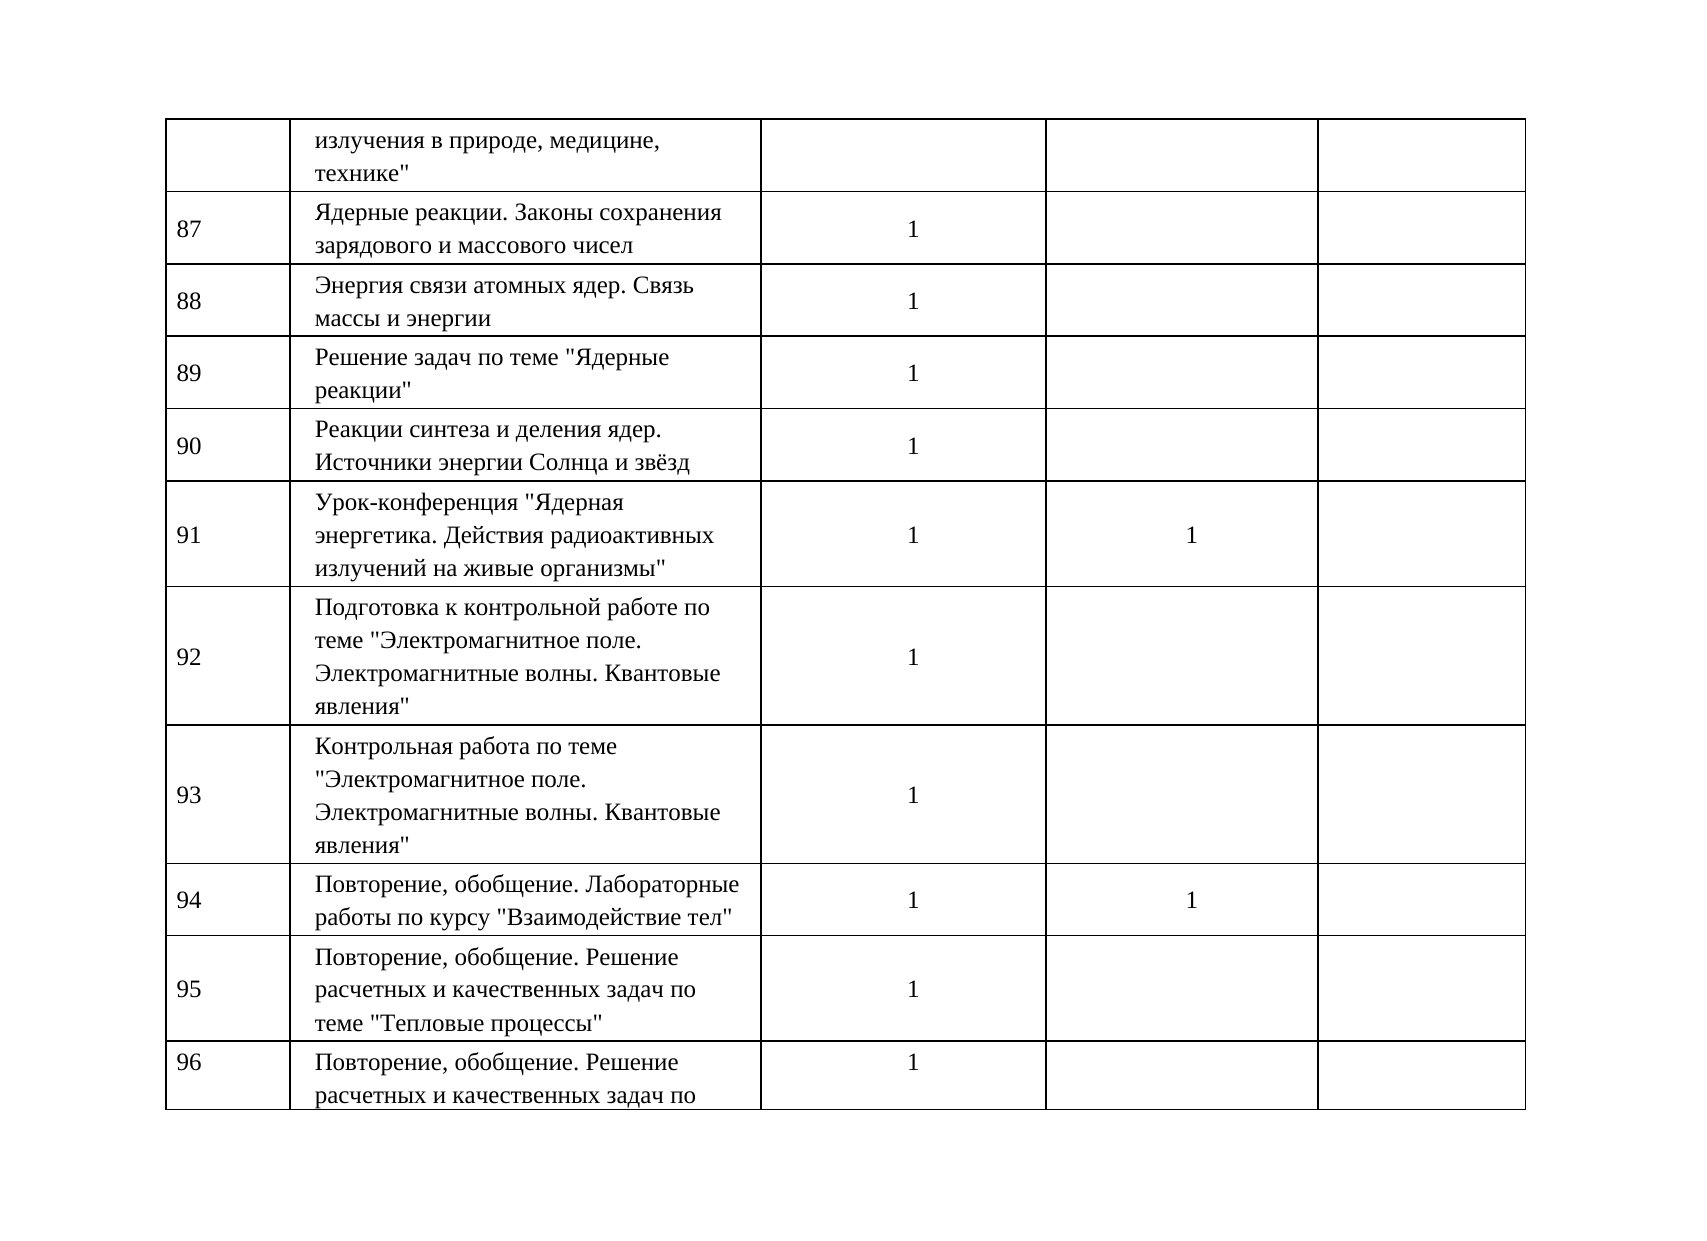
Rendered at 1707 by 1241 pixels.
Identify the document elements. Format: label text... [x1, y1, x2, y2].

table_cell [1319, 1042, 1525, 1109]
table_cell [291, 120, 760, 191]
table_cell [1319, 409, 1525, 480]
table_cell 1 [762, 482, 1045, 586]
table_cell [1047, 726, 1317, 862]
table_cell [1319, 192, 1525, 263]
table_cell Подготовка к контрольной работе по теме "Электромагнитное поле. Электромагнитные волны. Квантовые явления" [291, 587, 760, 724]
table_cell [1319, 120, 1525, 191]
table_cell Повторение, обобщение. Решение расчетных и качественных задач по теме "Тепловые процессы" [291, 936, 760, 1040]
table_cell [1047, 192, 1317, 263]
table_cell 92 [167, 587, 289, 724]
table_cell [1319, 482, 1525, 586]
table_cell 1 [762, 864, 1045, 935]
table_cell 1 [1047, 864, 1317, 935]
table_cell Решение задач по теме "Ядерные реакции" [291, 337, 760, 408]
table_cell Ядерные реакции. Законы сохранения зарядового и массового чисел [291, 192, 760, 263]
table_cell 86 [167, 120, 289, 191]
table_cell 1 [762, 1042, 1045, 1109]
table_cell Энергия связи атомных ядер. Связь массы и энергии [291, 265, 760, 335]
table_cell [1319, 864, 1525, 935]
table_cell Контрольная работа по теме "Электромагнитное поле. Электромагнитные волны. Квантовые явления" [291, 726, 760, 862]
table_cell [1047, 1042, 1317, 1109]
table_cell 1 [1047, 482, 1317, 586]
table_cell [1319, 936, 1525, 1040]
table_cell 88 [167, 265, 289, 335]
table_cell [291, 1042, 760, 1109]
table_cell 1 [1047, 120, 1317, 191]
table_cell 95 [167, 936, 289, 1040]
table_cell [1319, 265, 1525, 335]
table_cell [1047, 409, 1317, 480]
table_cell 1 [762, 120, 1045, 191]
table_cell 94 [167, 864, 289, 935]
table_cell [1319, 337, 1525, 408]
table_cell 1 [762, 409, 1045, 480]
table_cell 89 [167, 337, 289, 408]
table_cell Повторение, обобщение. Лабораторные работы по курсу "Взаимодействие тел" [291, 864, 760, 935]
table_cell Реакции синтеза и деления ядер. Источники энергии Солнца и звёзд [291, 409, 760, 480]
table_cell 87 [167, 192, 289, 263]
table_cell [1319, 726, 1525, 862]
table_cell 1 [762, 337, 1045, 408]
table_cell 1 [762, 587, 1045, 724]
table_cell 90 [167, 409, 289, 480]
table_cell 93 [167, 726, 289, 862]
table_cell [1047, 265, 1317, 335]
table_cell 1 [762, 265, 1045, 335]
table_cell [1047, 337, 1317, 408]
table_cell 1 [762, 192, 1045, 263]
table_cell [1047, 936, 1317, 1040]
table_cell [1319, 587, 1525, 724]
table_cell 96 [167, 1042, 289, 1109]
table_cell 1 [762, 726, 1045, 862]
table_cell 91 [167, 482, 289, 586]
table_cell [1047, 587, 1317, 724]
table_cell Урок-конференция "Ядерная энергетика. Действия радиоактивных излучений на живые организмы" [291, 482, 760, 586]
table_cell 1 [762, 936, 1045, 1040]
